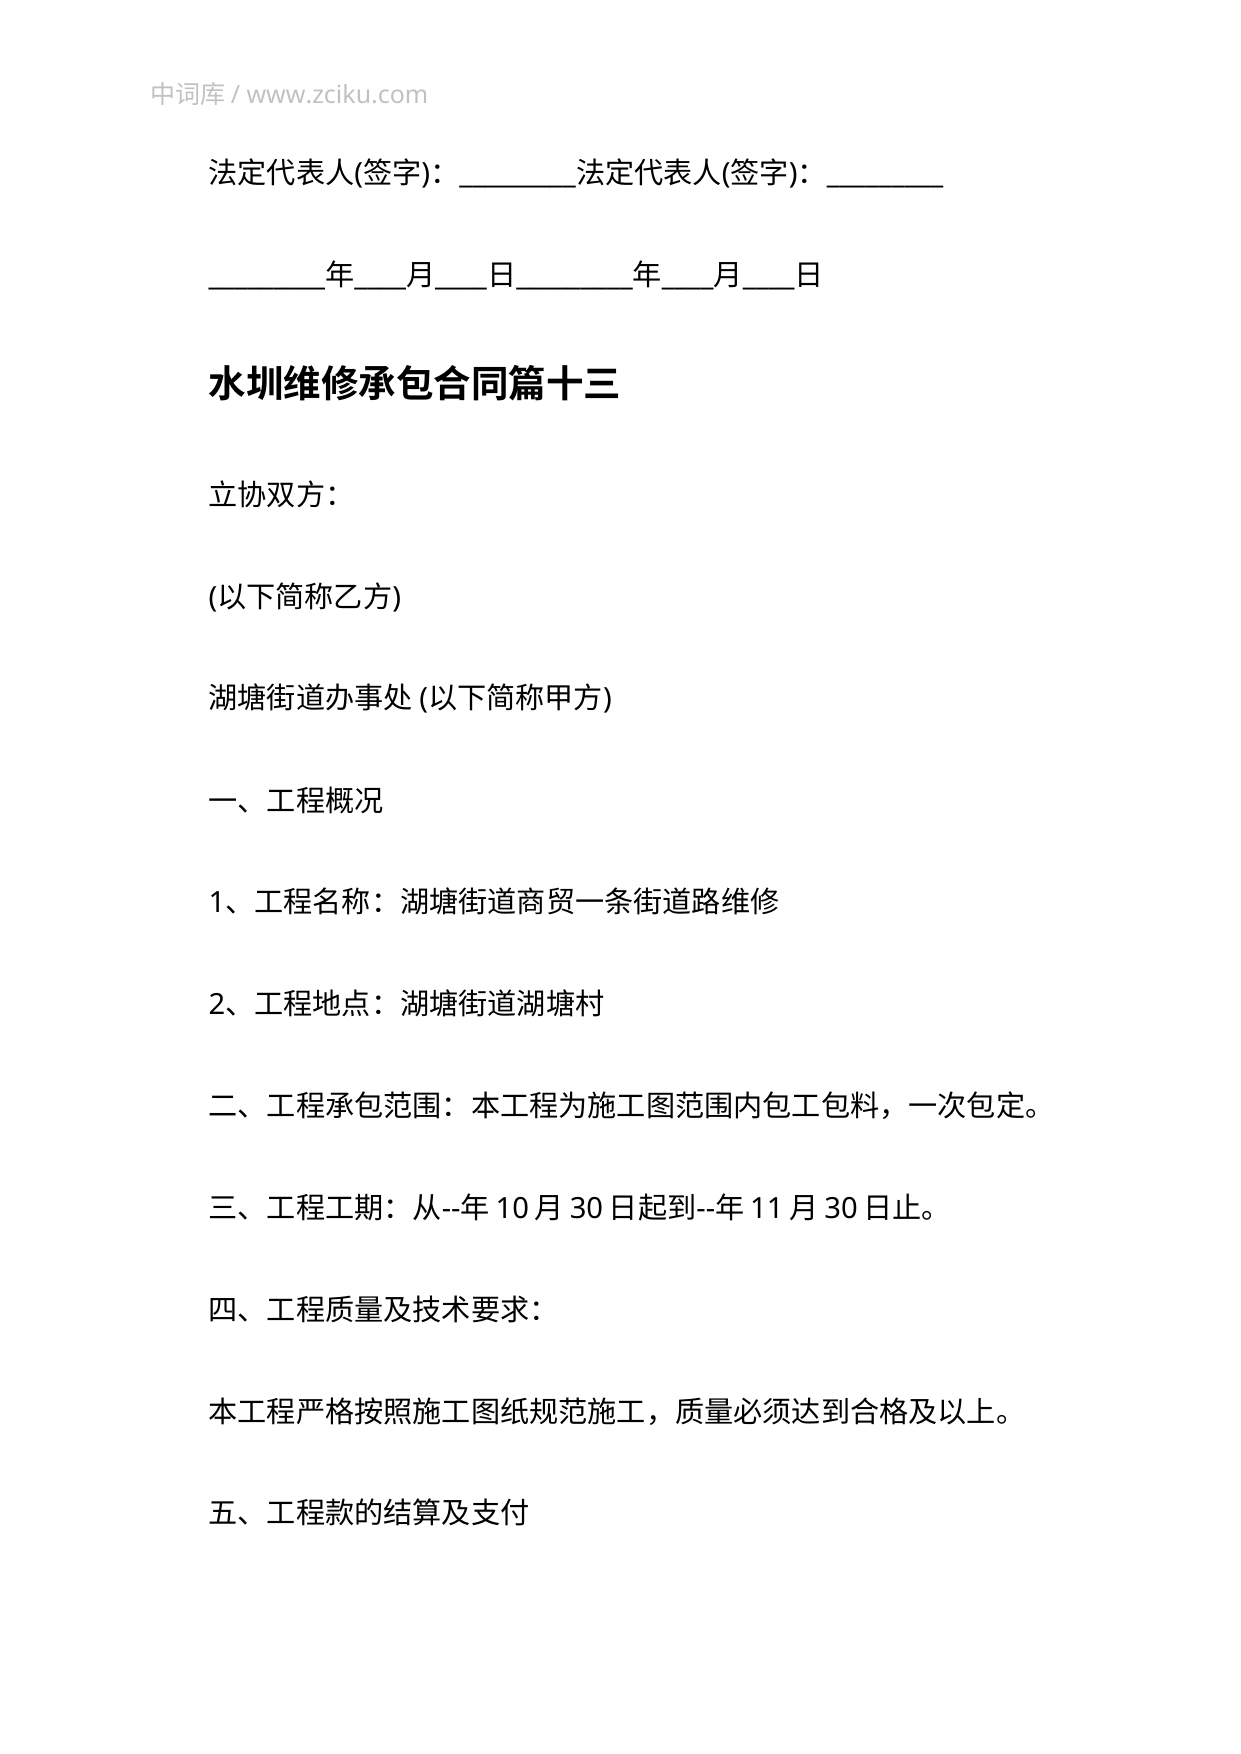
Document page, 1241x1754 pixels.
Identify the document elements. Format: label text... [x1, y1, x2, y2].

text 二、工程承包范围：本工程为施工图范围内包工包料，一次包定。 [150, 1083, 1090, 1125]
text 1、工程名称：湖塘街道商贸一条街道路维修 [150, 879, 1090, 921]
text _________年____月____日_________年____月____日 [150, 252, 1090, 294]
text 本工程严格按照施工图纸规范施工，质量必须达到合格及以上。 [150, 1388, 1090, 1431]
text 四、工程质量及技术要求： [150, 1287, 1090, 1329]
text (以下简称乙方) [150, 573, 1090, 616]
text 2、工程地点：湖塘街道湖塘村 [150, 981, 1090, 1023]
text 法定代表人(签字)：_________法定代表人(签字)：_________ [150, 150, 1090, 192]
text 湖塘街道办事处 (以下简称甲方) [150, 675, 1090, 717]
text 五、工程款的结算及支付 [150, 1490, 1090, 1532]
text 水圳维修承包合同篇十三 [150, 354, 1090, 408]
text 立协双方： [150, 471, 1090, 514]
text 三、工程工期：从--年10月30日起到--年11月30日止。 [150, 1184, 1090, 1227]
text 一、工程概况 [150, 777, 1090, 819]
